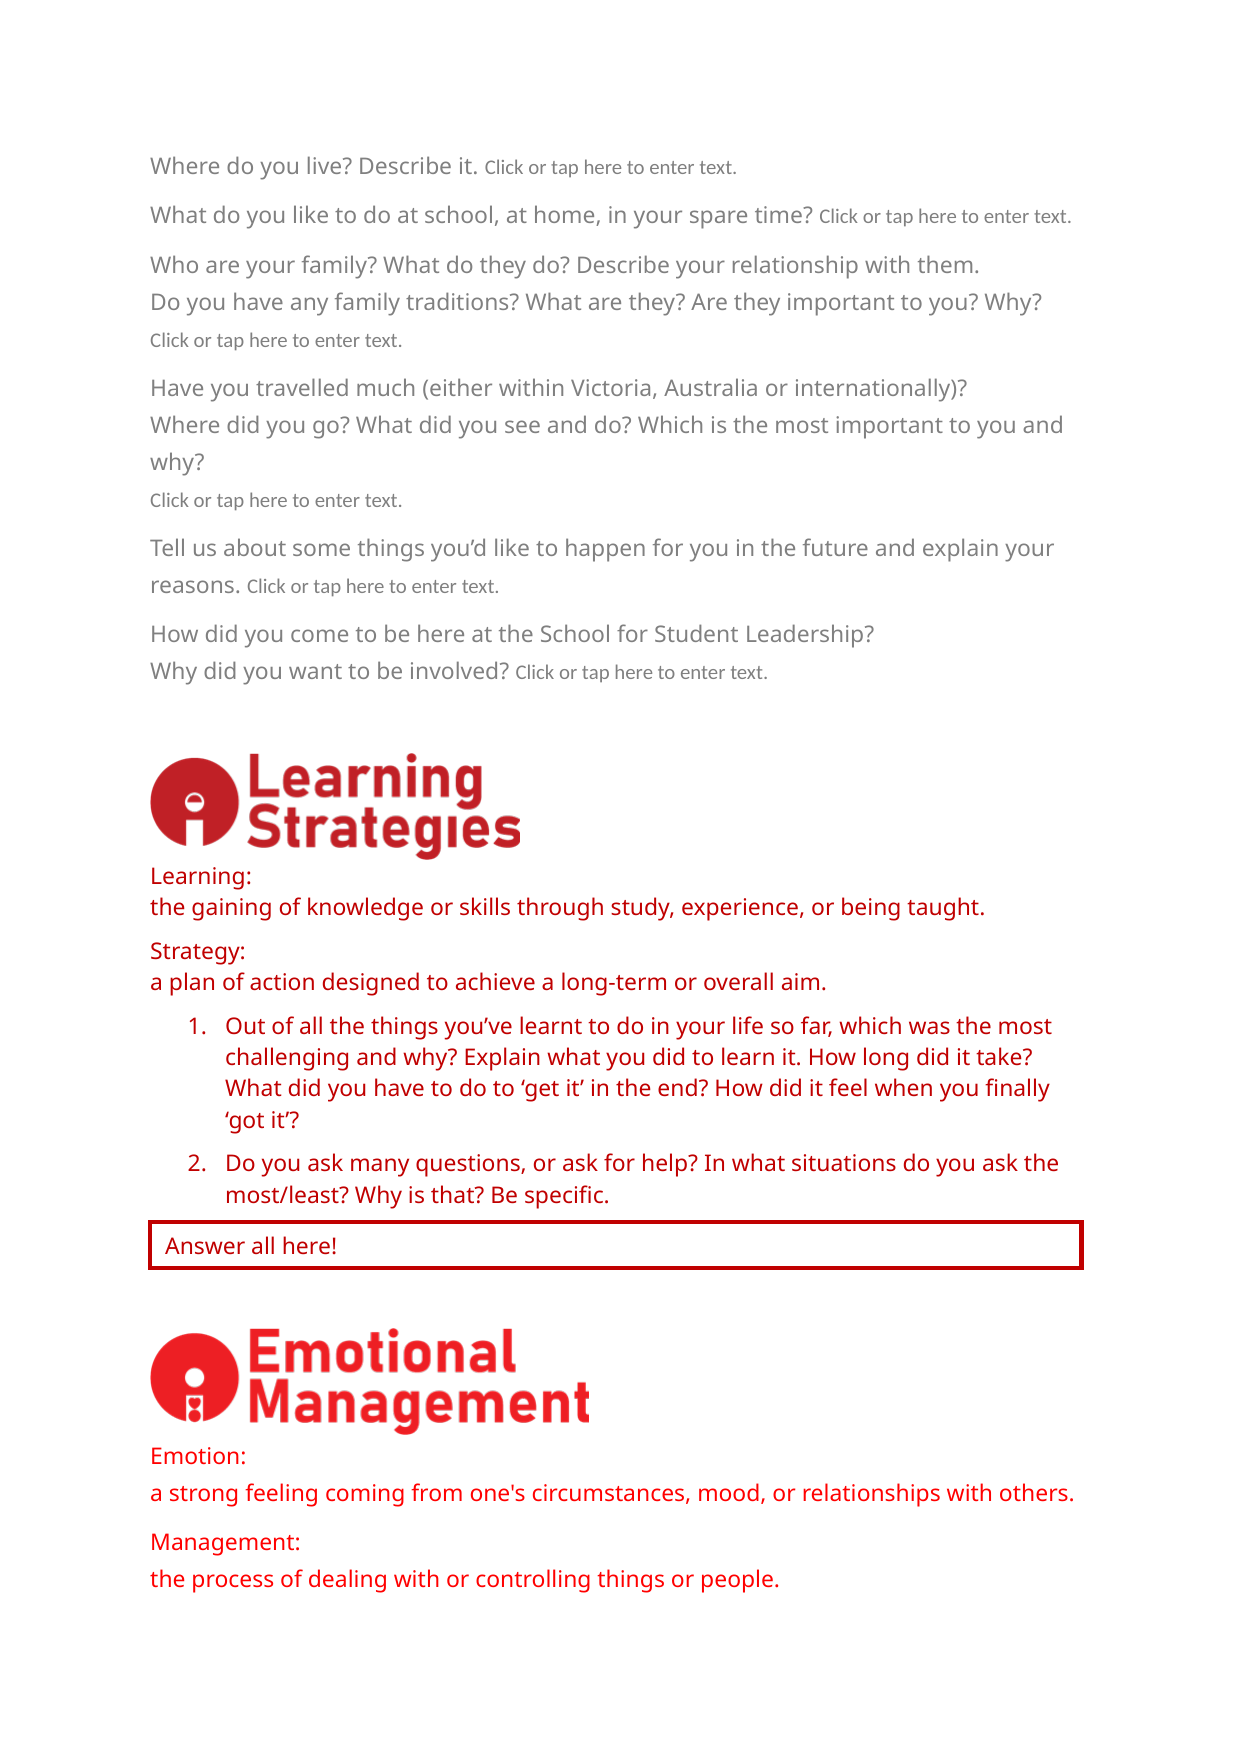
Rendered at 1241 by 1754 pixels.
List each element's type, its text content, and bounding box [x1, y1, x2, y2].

text Learning: the gaining of knowledge or skills through study, experience, or being taught. [150, 754, 1090, 922]
text Strategy: a plan of action designed to achieve a long-term or overall aim. [150, 935, 1090, 997]
text What do you like to do at school, at home, in your spare time? [150, 199, 1090, 231]
picture [150, 753, 520, 860]
text Who are your family? What do they do? Describe your relationship with them. Do you have any family traditions? What are they? Are they important to you? Why? [150, 249, 1090, 354]
picture [150, 1328, 589, 1435]
list Do you ask many questions, or ask for help? In what situations do you ask the most/least? Why is that? Be specific. [187, 1147, 1090, 1210]
text Tell us about some things you’d like to happen for you in the future and explain your reasons. [150, 532, 1090, 600]
text Have you travelled much (either within Victoria, Australia or internationally)? Where did you go? What did you see and do? Which is the most important to you and why? [150, 372, 1090, 514]
list Out of all the things you’ve learnt to do in your life so far, which was the most challenging and why? Explain what you did to learn it. How long did it take? What did you have to do to ‘get it’ in the end? How did it feel when you finally ‘got it’? [187, 1010, 1090, 1135]
text Management: the process of dealing with or controlling things or people. [150, 1526, 1090, 1594]
text Where do you live? Describe it. [150, 150, 1090, 181]
text How did you come to be here at the School for Student Leadership? Why did you want to be involved? [150, 618, 1090, 686]
